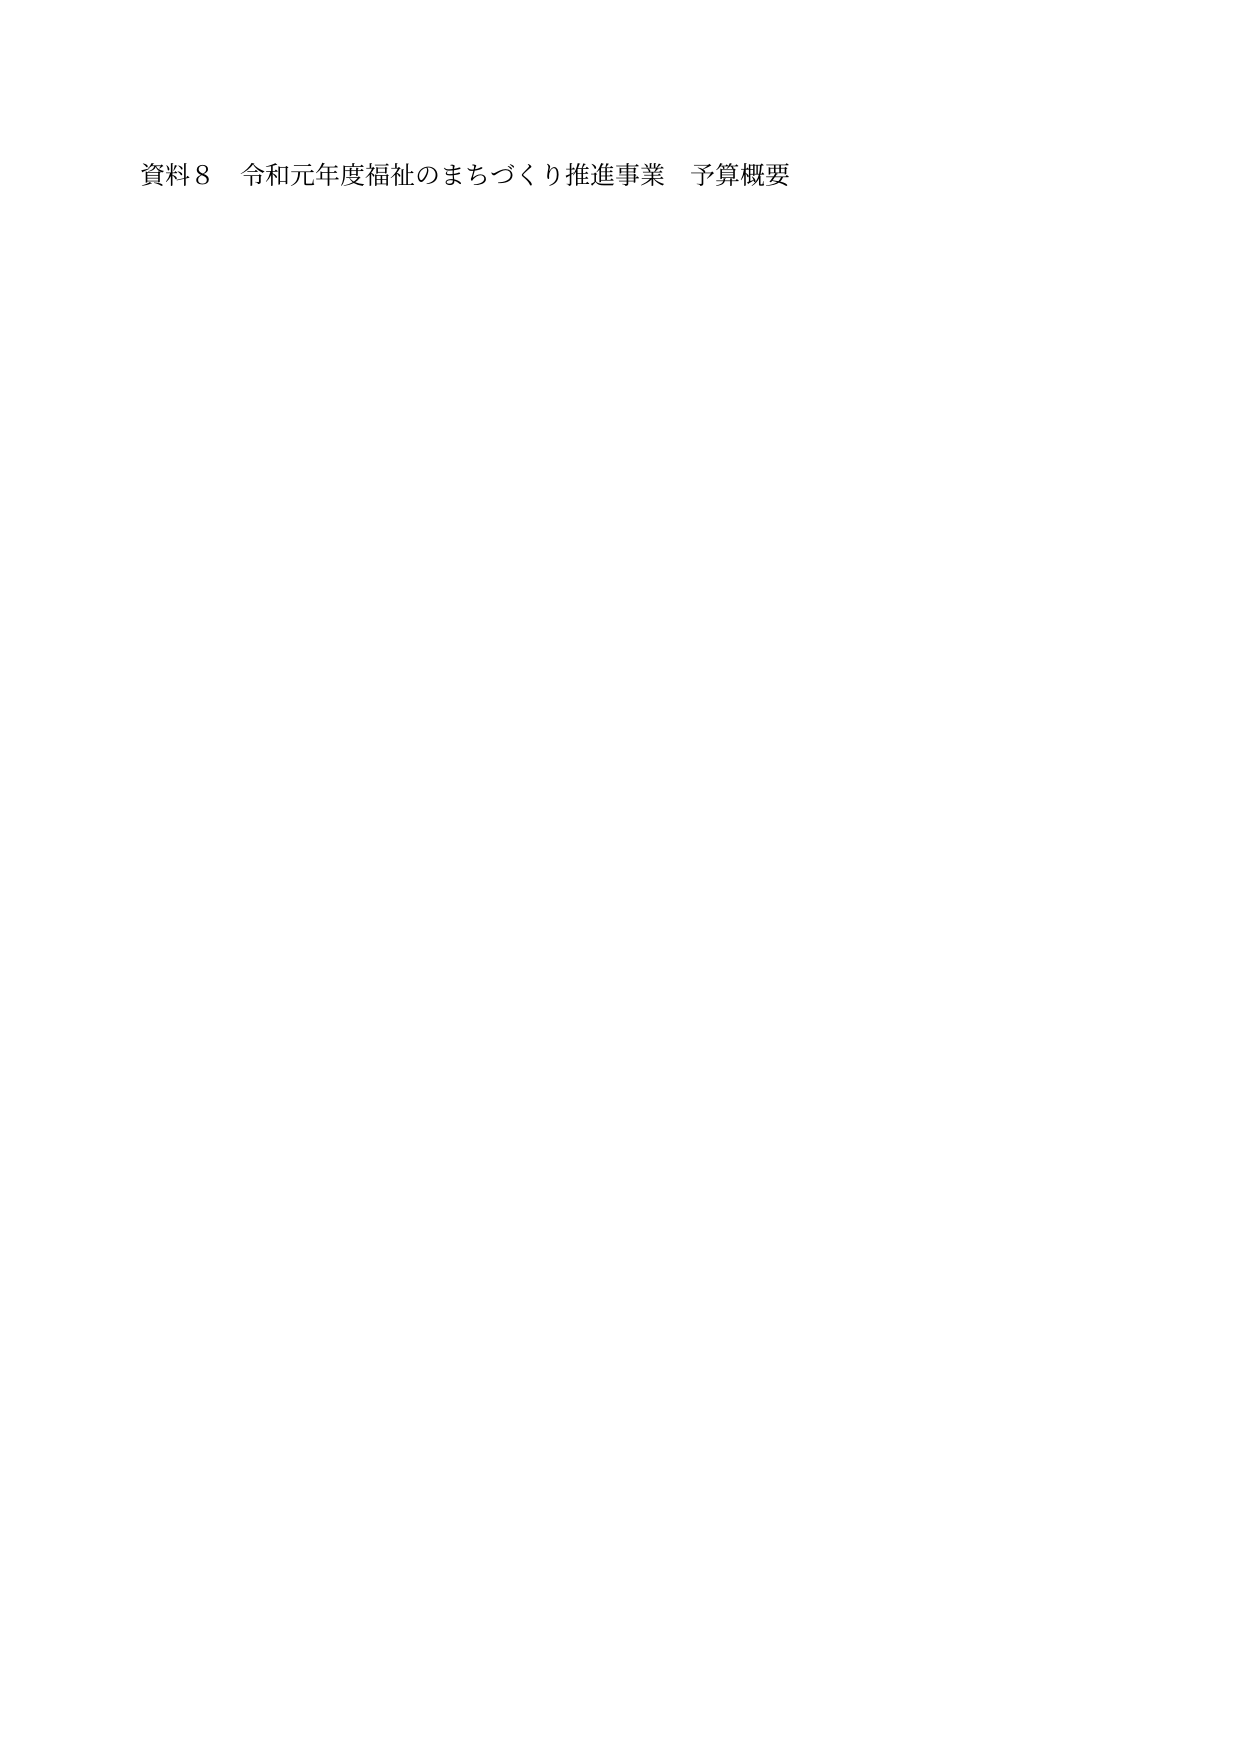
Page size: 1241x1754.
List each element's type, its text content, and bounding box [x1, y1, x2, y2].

text 資料８ 令和元年度福祉のまちづくり推進事業 予算概要 [140, 154, 1134, 192]
